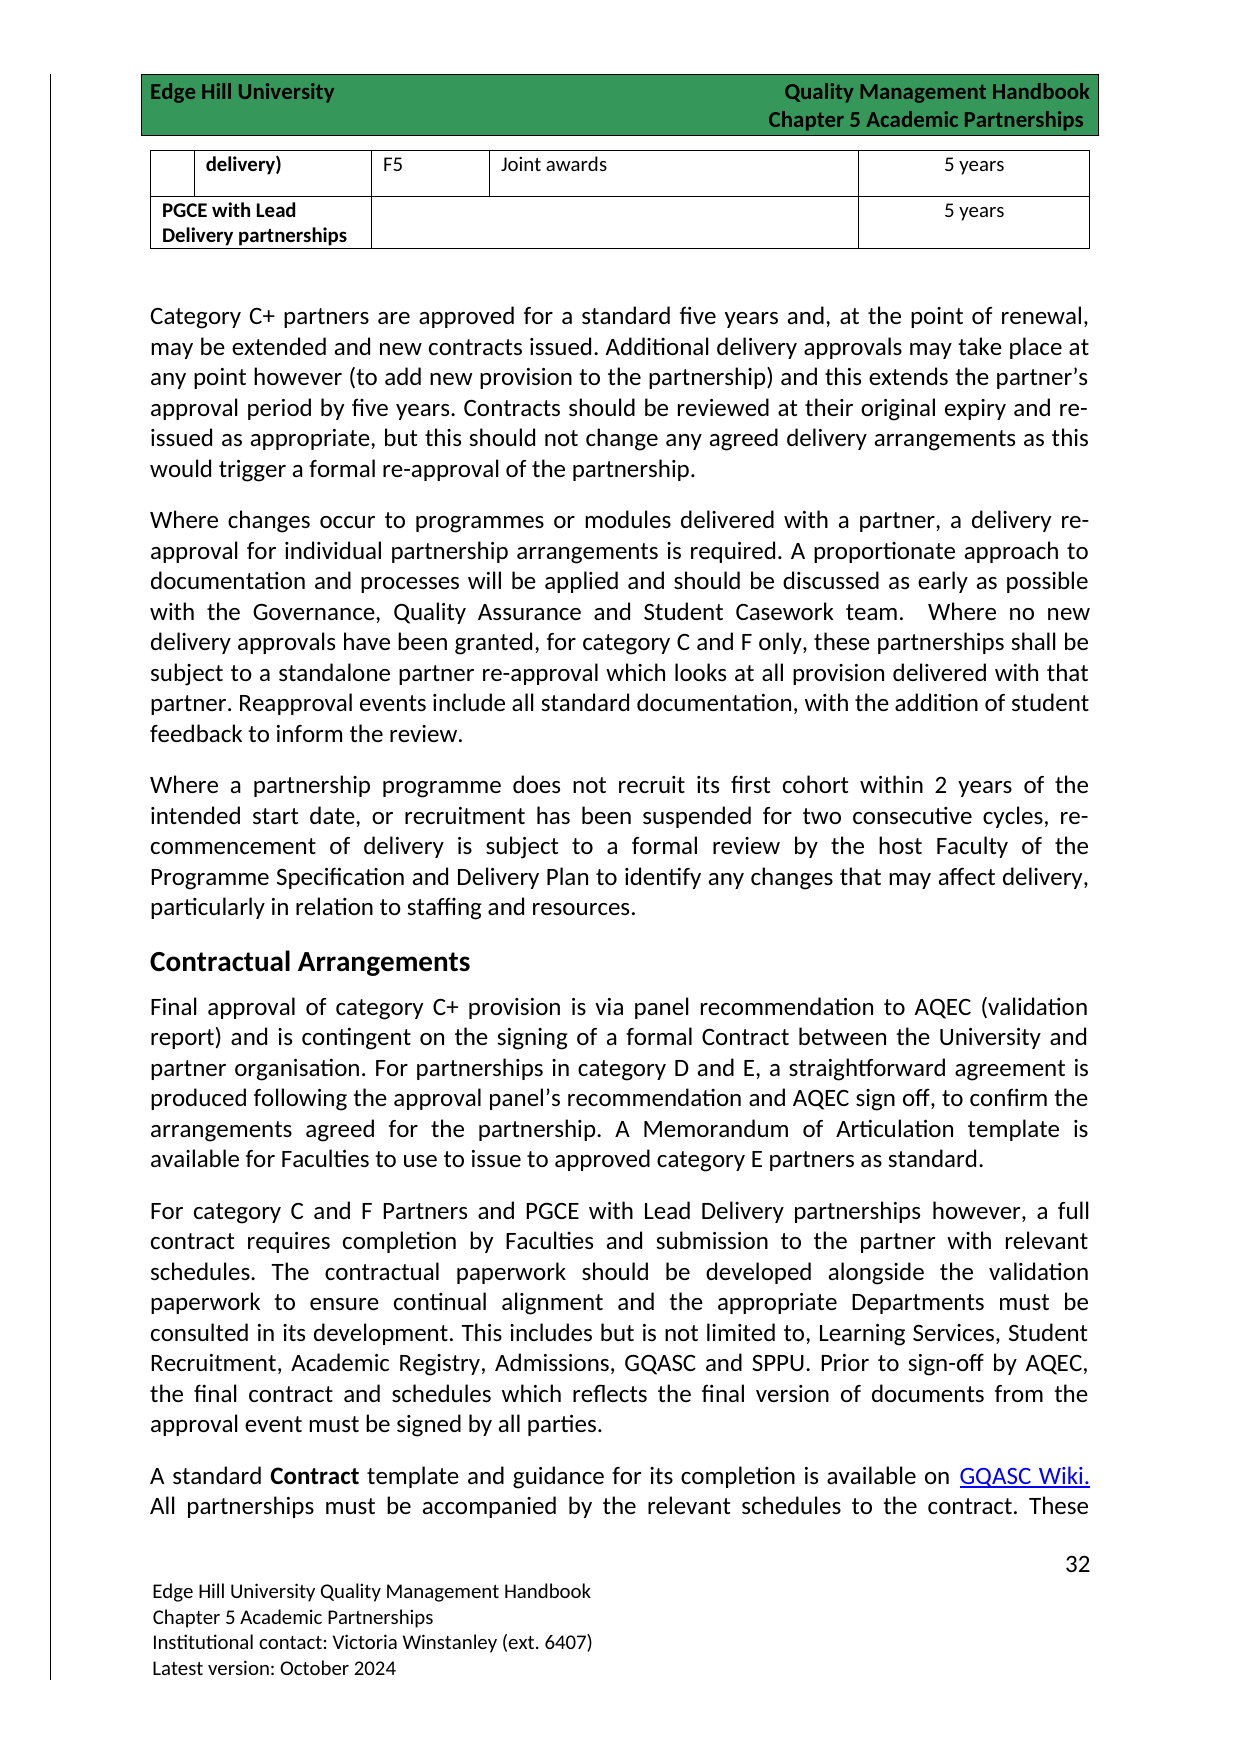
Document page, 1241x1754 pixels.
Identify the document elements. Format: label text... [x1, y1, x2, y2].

table_cell Joint awards [490, 151, 858, 196]
text Where changes occur to programmes or modules delivered with a partner, a delivery re-approval for individual partnership arrangements is required. A proportionate approach to documentation and processes will be applied and should be discussed as early as possible with the Governance, Quality Assurance and Student Casework team. Where no new delivery approvals have been granted, for category C and F only, these partnerships shall be subject to a standalone partner re-approval which looks at all provision delivered with that partner. Reapproval events include all standard documentation, with the addition of student feedback to inform the review. [150, 504, 1090, 749]
text For category C and F Partners and PGCE with Lead Delivery partnerships however, a full contract requires completion by Faculties and submission to the partner with relevant schedules. The contractual paperwork should be developed alongside the validation paperwork to ensure continual alignment and the appropriate Departments must be consulted in its development. This includes but is not limited to, Learning Services, Student Recruitment, Academic Registry, Admissions, GQASC and SPPU. Prior to sign-off by AQEC, the final contract and schedules which reflects the final version of documents from the approval event must be signed by all parties. [150, 1195, 1090, 1439]
text Category C+ partners are approved for a standard five years and, at the point of renewal, may be extended and new contracts issued. Additional delivery approvals may take place at any point however (to add new provision to the partnership) and this extends the partner’s approval period by five years. Contracts should be reviewed at their original expiry and re-issued as appropriate, but this should not change any agreed delivery arrangements as this would trigger a formal re-approval of the partnership. [150, 301, 1090, 484]
text Final approval of category C+ provision is via panel recommendation to AQEC (validation report) and is contingent on the signing of a formal Contract between the University and partner organisation. For partnerships in category D and E, a straightforward agreement is produced following the approval panel’s recommendation and AQEC sign off, to confirm the arrangements agreed for the partnership. A Memorandum of Articulation template is available for Faculties to use to issue to approved category E partners as standard. [150, 991, 1090, 1174]
table_cell [372, 197, 489, 248]
text Where a partnership programme does not recruit its first cohort within 2 years of the intended start date, or recruitment has been suspended for two consecutive cycles, re-commencement of delivery is subject to a formal review by the host Faculty of the Programme Specification and Delivery Plan to identify any changes that may affect delivery, particularly in relation to staffing and resources. [150, 769, 1090, 922]
table_cell PGCE with Lead Delivery partnerships [151, 197, 371, 248]
table_cell 5 years [859, 197, 1089, 248]
table_cell F5 [372, 151, 489, 196]
table_cell [490, 197, 858, 248]
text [150, 1460, 1090, 1521]
subtitle Contractual Arrangements [150, 943, 1090, 978]
table_cell 5 years [859, 151, 1089, 196]
